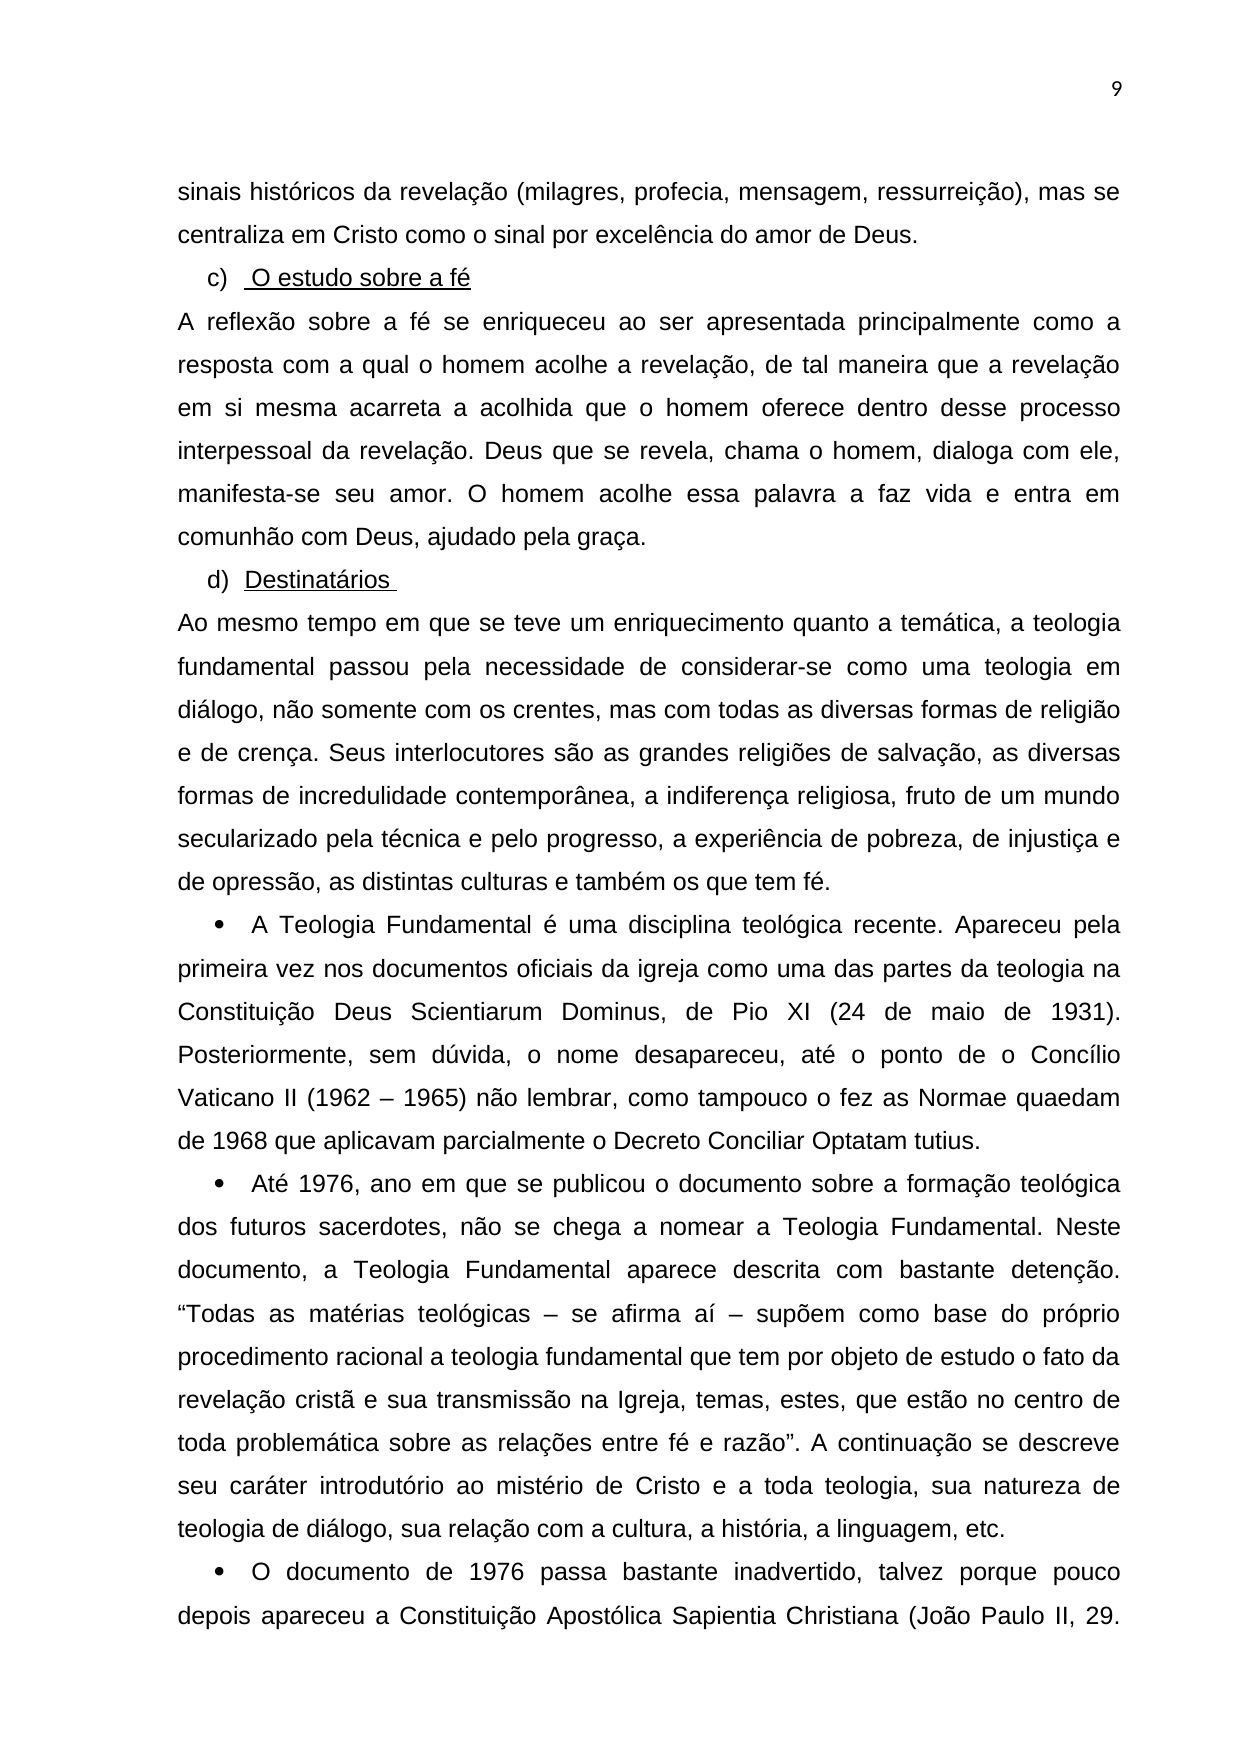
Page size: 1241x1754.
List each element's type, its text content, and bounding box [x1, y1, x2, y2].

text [177, 177, 1122, 249]
list A Teologia Fundamental é uma disciplina teológica recente. Apareceu pela primeira vez nos documentos oficiais da igreja como uma das partes da teologia na Constituição Deus Scientiarum Dominus, de Pio XI (24 de maio de 1931). Posteriormente, sem dúvida, o nome desapareceu, até o ponto de o Concílio Vaticano II (1962 – 1965) não lembrar, como tampouco o fez as Normae quaedam de 1968 que aplicavam parcialmente o Decreto Conciliar Optatam tutius. [177, 910, 1122, 1155]
list Até 1976, ano em que se publicou o documento sobre a formação teológica dos futuros sacerdotes, não se chega a nomear a Teologia Fundamental. Neste documento, a Teologia Fundamental aparece descrita com bastante detenção. “Todas as matérias teológicas – se afirma aí – supõem como base do próprio procedimento racional a teologia fundamental que tem por objeto de estudo o fato da revelação cristã e sua transmissão na Igreja, temas, estes, que estão no centro de toda problemática sobre as relações entre fé e razão”. A continuação se descreve seu caráter introdutório ao mistério de Cristo e a toda teologia, sua natureza de teologia de diálogo, sua relação com a cultura, a história, a linguagem, etc. [177, 1169, 1122, 1543]
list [177, 1557, 1122, 1629]
text Ao mesmo tempo em que se teve um enriquecimento quanto a temática, a teologia fundamental passou pela necessidade de considerar-se como uma teologia em diálogo, não somente com os crentes, mas com todas as diversas formas de religião e de crença. Seus interlocutores são as grandes religiões de salvação, as diversas formas de incredulidade contemporânea, a indiferença religiosa, fruto de um mundo secularizado pela técnica e pelo progresso, a experiência de pobreza, de injustiça e de opressão, as distintas culturas e também os que tem fé. [177, 608, 1122, 896]
text A reflexão sobre a fé se enriqueceu ao ser apresentada principalmente como a resposta com a qual o homem acolhe a revelação, de tal maneira que a revelação em si mesma acarreta a acolhida que o homem oferece dentro desse processo interpessoal da revelação. Deus que se revela, chama o homem, dialoga com ele, manifesta-se seu amor. O homem acolhe essa palavra a faz vida e entra em comunhão com Deus, ajudado pela graça. [177, 307, 1122, 551]
list Destinatários [207, 565, 1122, 594]
list O estudo sobre a fé [207, 263, 1122, 292]
